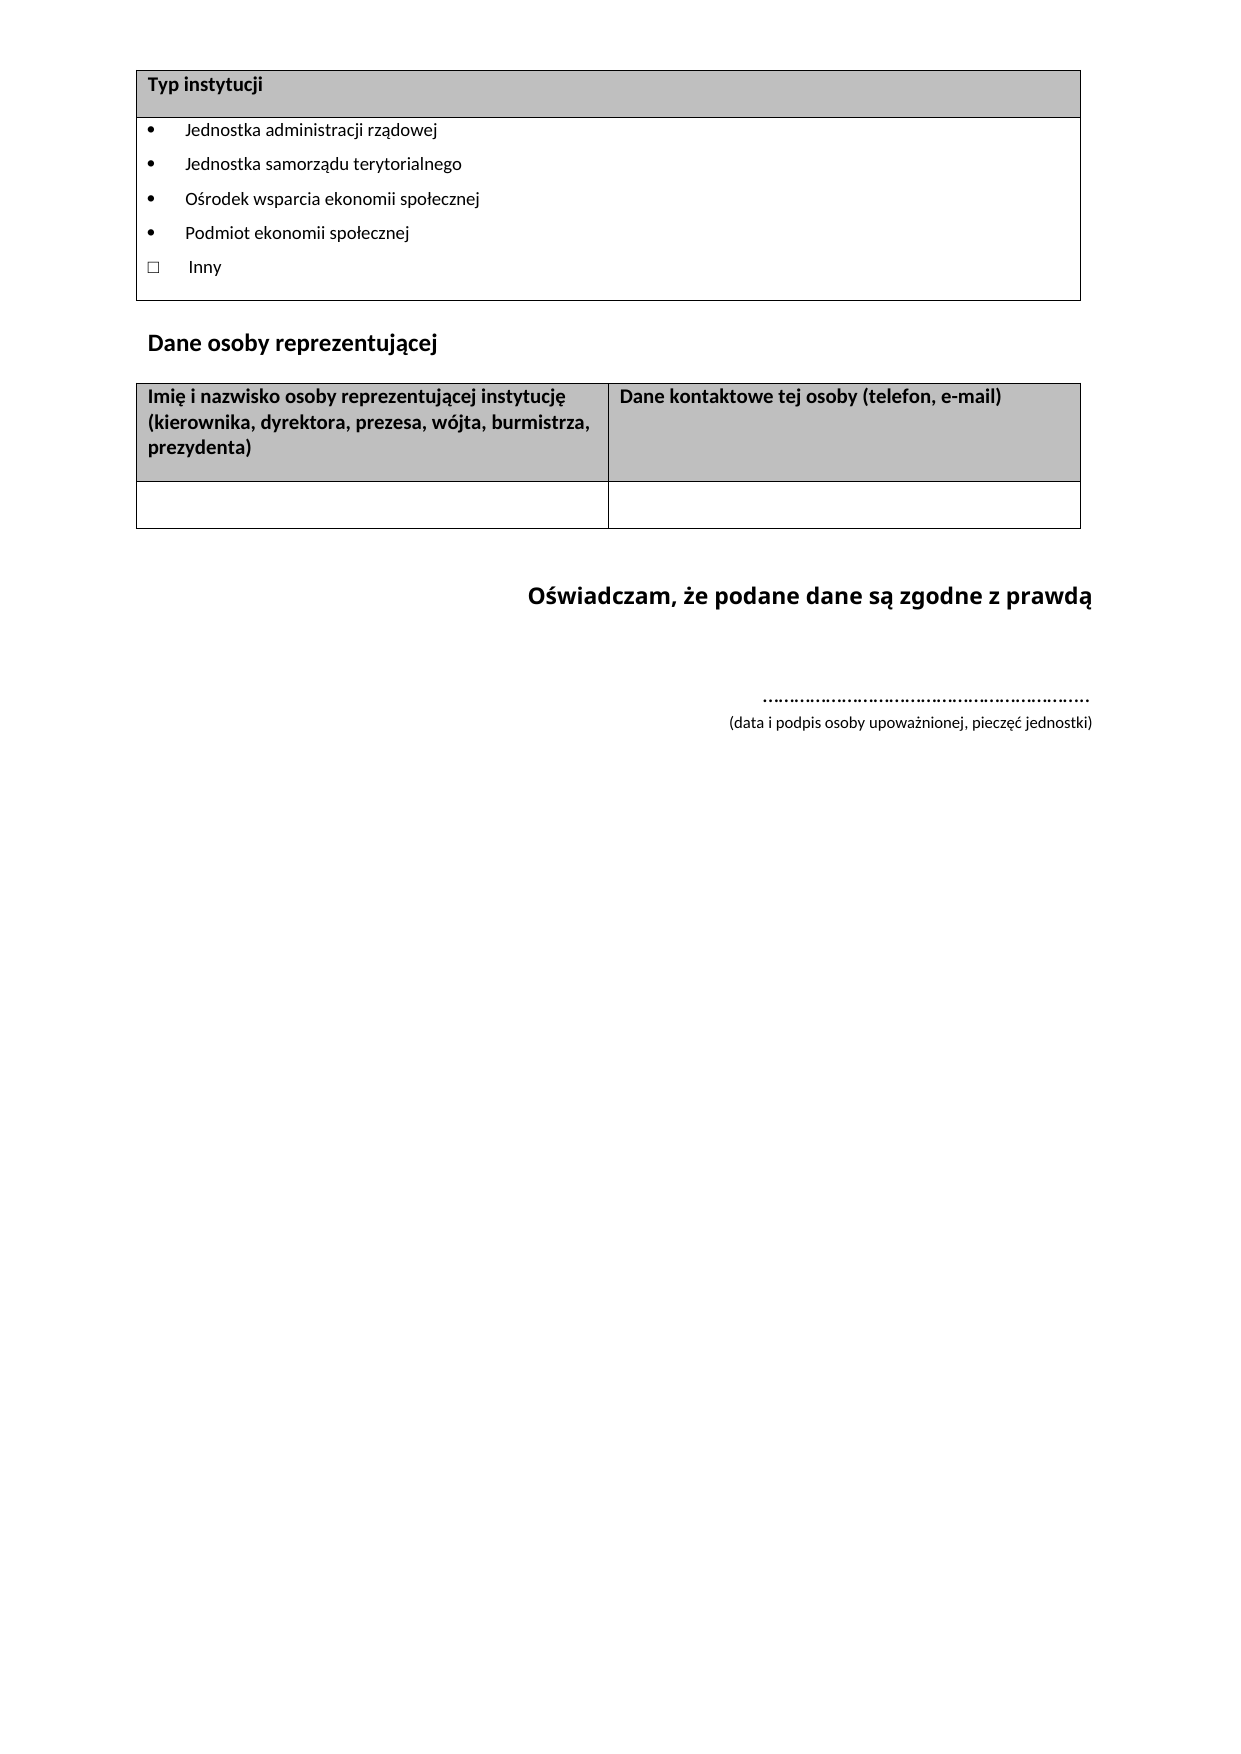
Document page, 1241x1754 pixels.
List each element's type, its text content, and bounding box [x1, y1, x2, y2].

table_header Dane kontaktowe tej osoby (telefon, e-mail) [609, 384, 1080, 481]
table_cell [137, 482, 608, 528]
text Dane osoby reprezentującej [148, 327, 1093, 357]
text Oświadczam, że podane dane są zgodne z prawdą [148, 580, 1093, 611]
table_header Typ instytucji [137, 71, 1080, 117]
text …………………………………………………….. [148, 680, 1093, 708]
table_header Imię i nazwisko osoby reprezentującej instytucję (kierownika, dyrektora, prezesa, wójta, burmistrza, prezydenta) [137, 384, 608, 481]
table_cell Jednostka administracji rządowej Jednostka samorządu terytorialnego Ośrodek wsparcia ekonomii społecznej Podmiot ekonomii społecznej □ Inny [137, 118, 1080, 300]
table_cell [609, 482, 1080, 528]
text (data i podpis osoby upoważnionej, pieczęć jednostki) [148, 712, 1093, 733]
